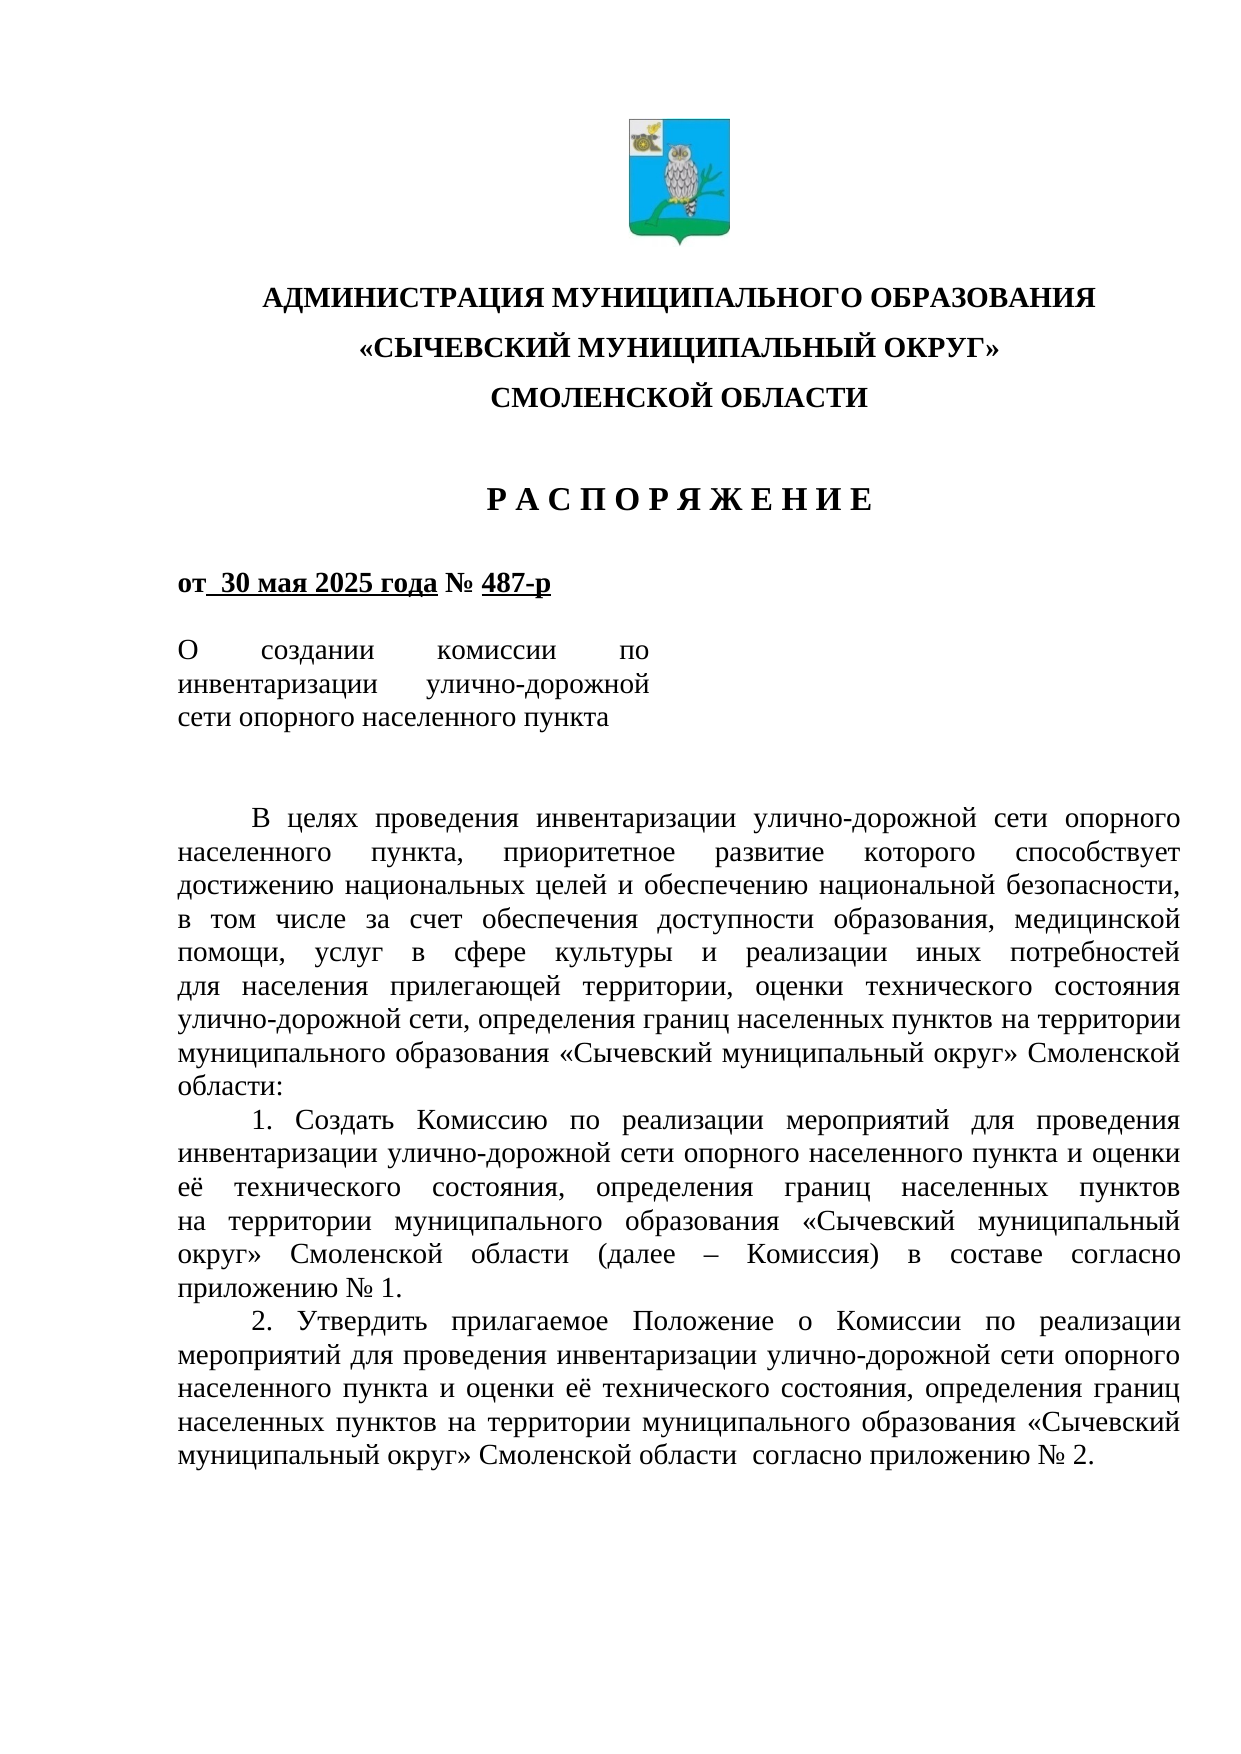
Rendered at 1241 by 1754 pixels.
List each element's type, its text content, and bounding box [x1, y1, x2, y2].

text АДМИНИСТРАЦИЯ МУНИЦИПАЛЬНОГО ОБРАЗОВАНИЯ [177, 280, 1181, 313]
text Р А С П О Р Я Ж Е Н И Е [177, 479, 1181, 517]
text 1. Создать Комиссию по реализации мероприятий для проведения инвентаризации улично-дорожной сети опорного населенного пункта и оценки её технического состояния, определения границ населенных пунктов на территории муниципального образования «Сычевский муниципальный округ» Смоленской области (далее – Комиссия) в составе согласно приложению № 1. [177, 1102, 1181, 1303]
text «СЫЧЕВСКИЙ МУНИЦИПАЛЬНЫЙ ОКРУГ» СМОЛЕНСКОЙ ОБЛАСТИ [177, 330, 1181, 414]
text В целях проведения инвентаризации улично-дорожной сети опорного населенного пункта, приоритетное развитие которого способствует достижению национальных целей и обеспечению национальной безопасности, в том числе за счет обеспечения доступности образования, медицинской помощи, услуг в сфере культуры и реализации иных потребностей для населения прилегающей территории, оценки технического состояния улично-дорожной сети, определения границ населенных пунктов на территории муниципального образования «Сычевский муниципальный округ» Смоленской области: [177, 800, 1181, 1102]
picture [628, 118, 730, 247]
text 2. Утвердить прилагаемое Положение о Комиссии по реализации мероприятий для проведения инвентаризации улично-дорожной сети опорного населенного пункта и оценки её технического состояния, определения границ населенных пунктов на территории муниципального образования «Сычевский муниципальный округ» Смоленской области согласно приложению № 2. [177, 1303, 1181, 1471]
text от 30 мая 2025 года № 487-р [177, 565, 1181, 599]
text О создании комиссии по инвентаризации улично-дорожной сети опорного населенного пункта [177, 632, 650, 733]
